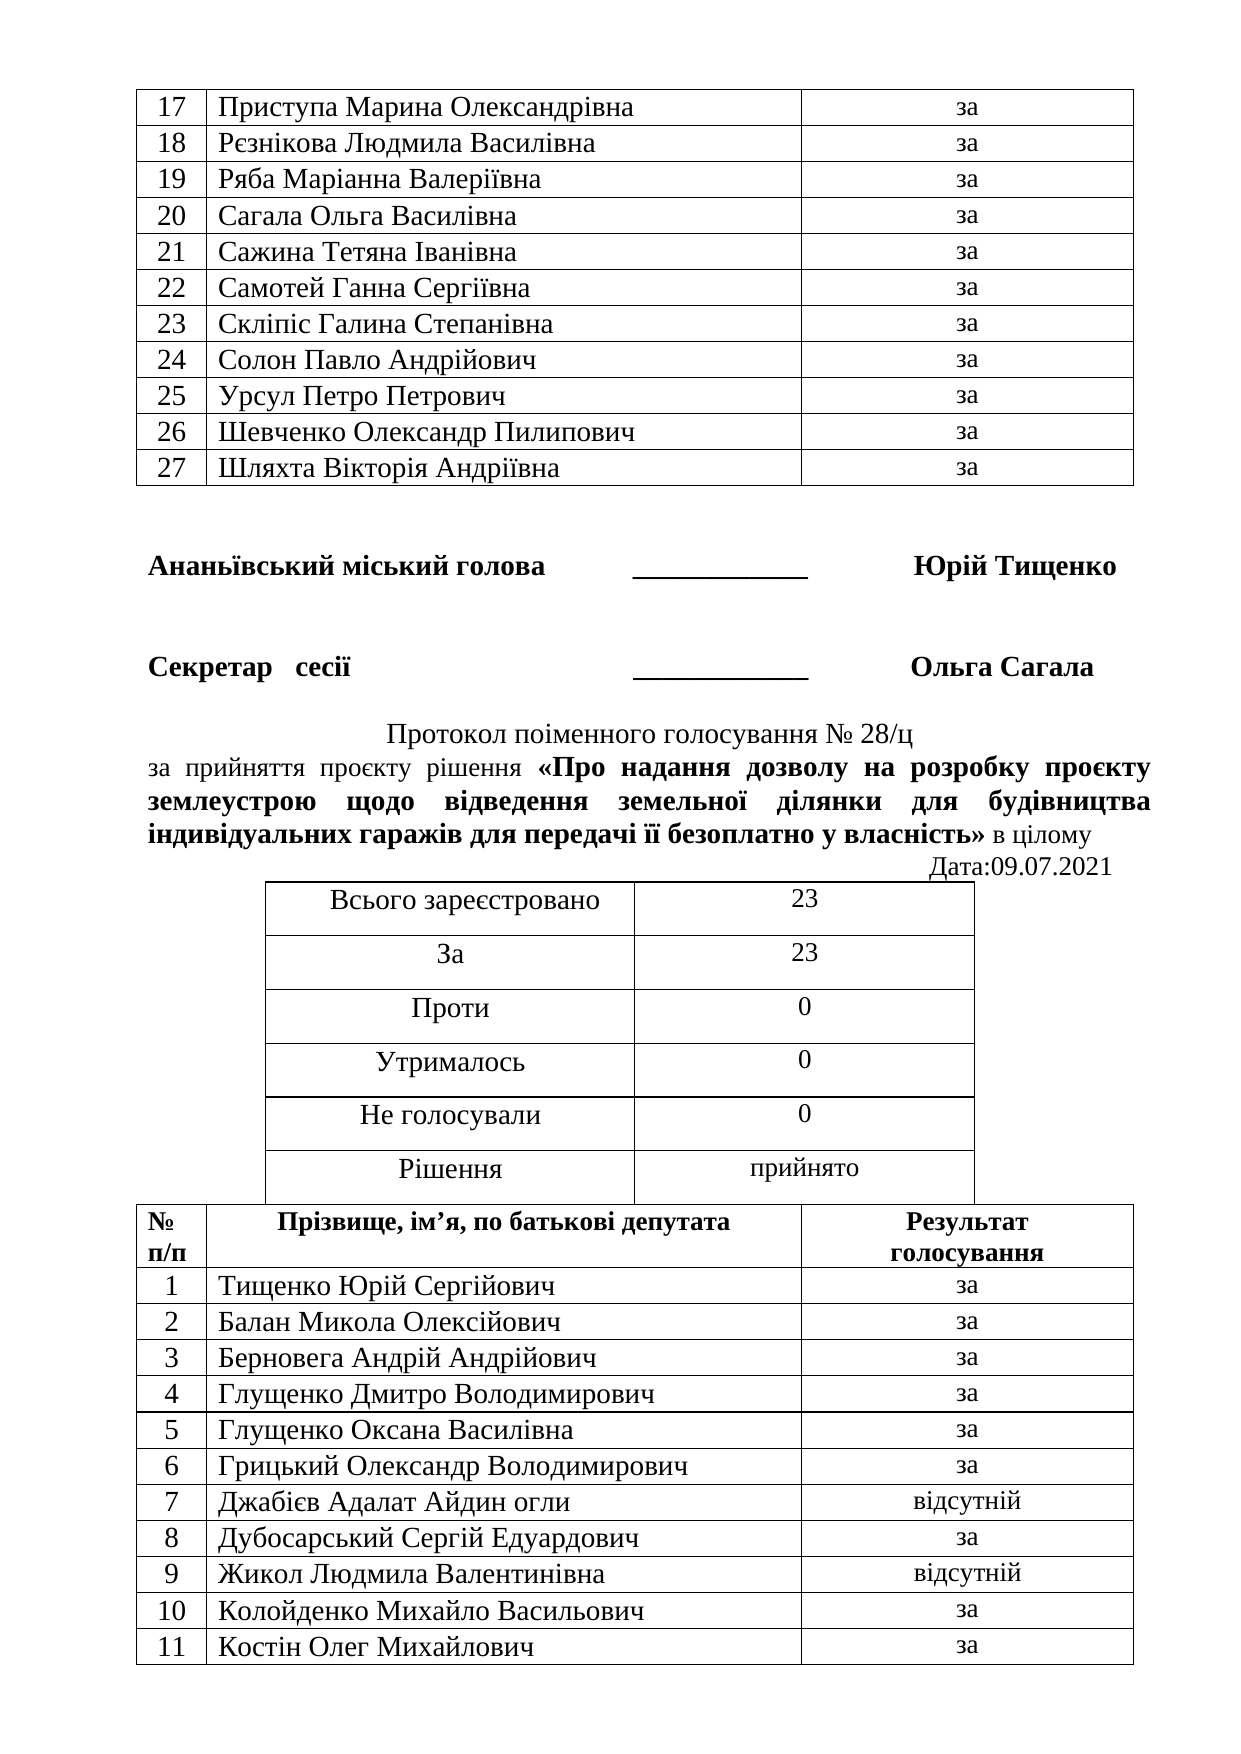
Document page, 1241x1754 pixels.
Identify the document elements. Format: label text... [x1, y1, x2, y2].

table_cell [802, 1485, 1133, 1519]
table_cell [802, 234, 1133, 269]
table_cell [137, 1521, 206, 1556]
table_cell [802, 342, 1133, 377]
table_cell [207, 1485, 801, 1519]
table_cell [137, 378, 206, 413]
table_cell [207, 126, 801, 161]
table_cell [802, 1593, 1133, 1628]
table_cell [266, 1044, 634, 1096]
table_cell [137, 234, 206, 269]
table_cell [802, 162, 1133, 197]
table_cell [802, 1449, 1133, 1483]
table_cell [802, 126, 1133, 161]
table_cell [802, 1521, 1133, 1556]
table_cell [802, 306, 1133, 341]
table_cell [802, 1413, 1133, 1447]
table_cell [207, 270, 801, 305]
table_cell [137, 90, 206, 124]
text Протокол поіменного голосування № 28/ц [148, 716, 1152, 749]
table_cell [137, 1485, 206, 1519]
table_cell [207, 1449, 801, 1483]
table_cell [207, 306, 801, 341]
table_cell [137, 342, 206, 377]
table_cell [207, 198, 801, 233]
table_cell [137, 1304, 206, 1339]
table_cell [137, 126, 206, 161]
text за прийняття проєкту рішення «Про надання дозволу на розробку проєкту землеустрою щодо відведення земельної ділянки для будівництва індивідуальних гаражів для передачі її безоплатно у власність» в цілому Дата:09.07.2021 [148, 749, 1152, 881]
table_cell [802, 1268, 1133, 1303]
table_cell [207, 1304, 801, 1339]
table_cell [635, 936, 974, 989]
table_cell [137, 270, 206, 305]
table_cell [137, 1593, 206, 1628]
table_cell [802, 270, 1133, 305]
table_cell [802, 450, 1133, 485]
text Секретар сесії ____________ Ольга Сагала [148, 649, 1152, 682]
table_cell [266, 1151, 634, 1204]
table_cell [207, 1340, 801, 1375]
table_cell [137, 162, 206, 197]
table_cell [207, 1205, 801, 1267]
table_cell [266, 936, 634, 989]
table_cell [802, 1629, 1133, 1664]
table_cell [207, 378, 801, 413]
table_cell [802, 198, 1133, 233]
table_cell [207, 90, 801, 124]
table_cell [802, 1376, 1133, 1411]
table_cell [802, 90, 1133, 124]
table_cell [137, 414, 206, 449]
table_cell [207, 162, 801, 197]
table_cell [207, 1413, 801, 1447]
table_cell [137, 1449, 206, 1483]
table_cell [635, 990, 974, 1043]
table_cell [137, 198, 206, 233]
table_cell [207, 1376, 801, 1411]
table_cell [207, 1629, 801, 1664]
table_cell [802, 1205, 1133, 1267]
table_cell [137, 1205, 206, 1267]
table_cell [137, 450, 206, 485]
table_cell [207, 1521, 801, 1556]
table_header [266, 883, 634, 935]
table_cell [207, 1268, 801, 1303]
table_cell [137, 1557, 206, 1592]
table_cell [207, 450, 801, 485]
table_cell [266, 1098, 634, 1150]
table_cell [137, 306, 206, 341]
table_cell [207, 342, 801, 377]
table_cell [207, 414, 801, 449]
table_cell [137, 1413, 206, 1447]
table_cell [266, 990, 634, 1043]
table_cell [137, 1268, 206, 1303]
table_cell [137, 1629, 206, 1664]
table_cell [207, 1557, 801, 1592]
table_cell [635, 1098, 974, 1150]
text Ананьївський міський голова ____________ Юрій Тищенко [148, 548, 1152, 582]
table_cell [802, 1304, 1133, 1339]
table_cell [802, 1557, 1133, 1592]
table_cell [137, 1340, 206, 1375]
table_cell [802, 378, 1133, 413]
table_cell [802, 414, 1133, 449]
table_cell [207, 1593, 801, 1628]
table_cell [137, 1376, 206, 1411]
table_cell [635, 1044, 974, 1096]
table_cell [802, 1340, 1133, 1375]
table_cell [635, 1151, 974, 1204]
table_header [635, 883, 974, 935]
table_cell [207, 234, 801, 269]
